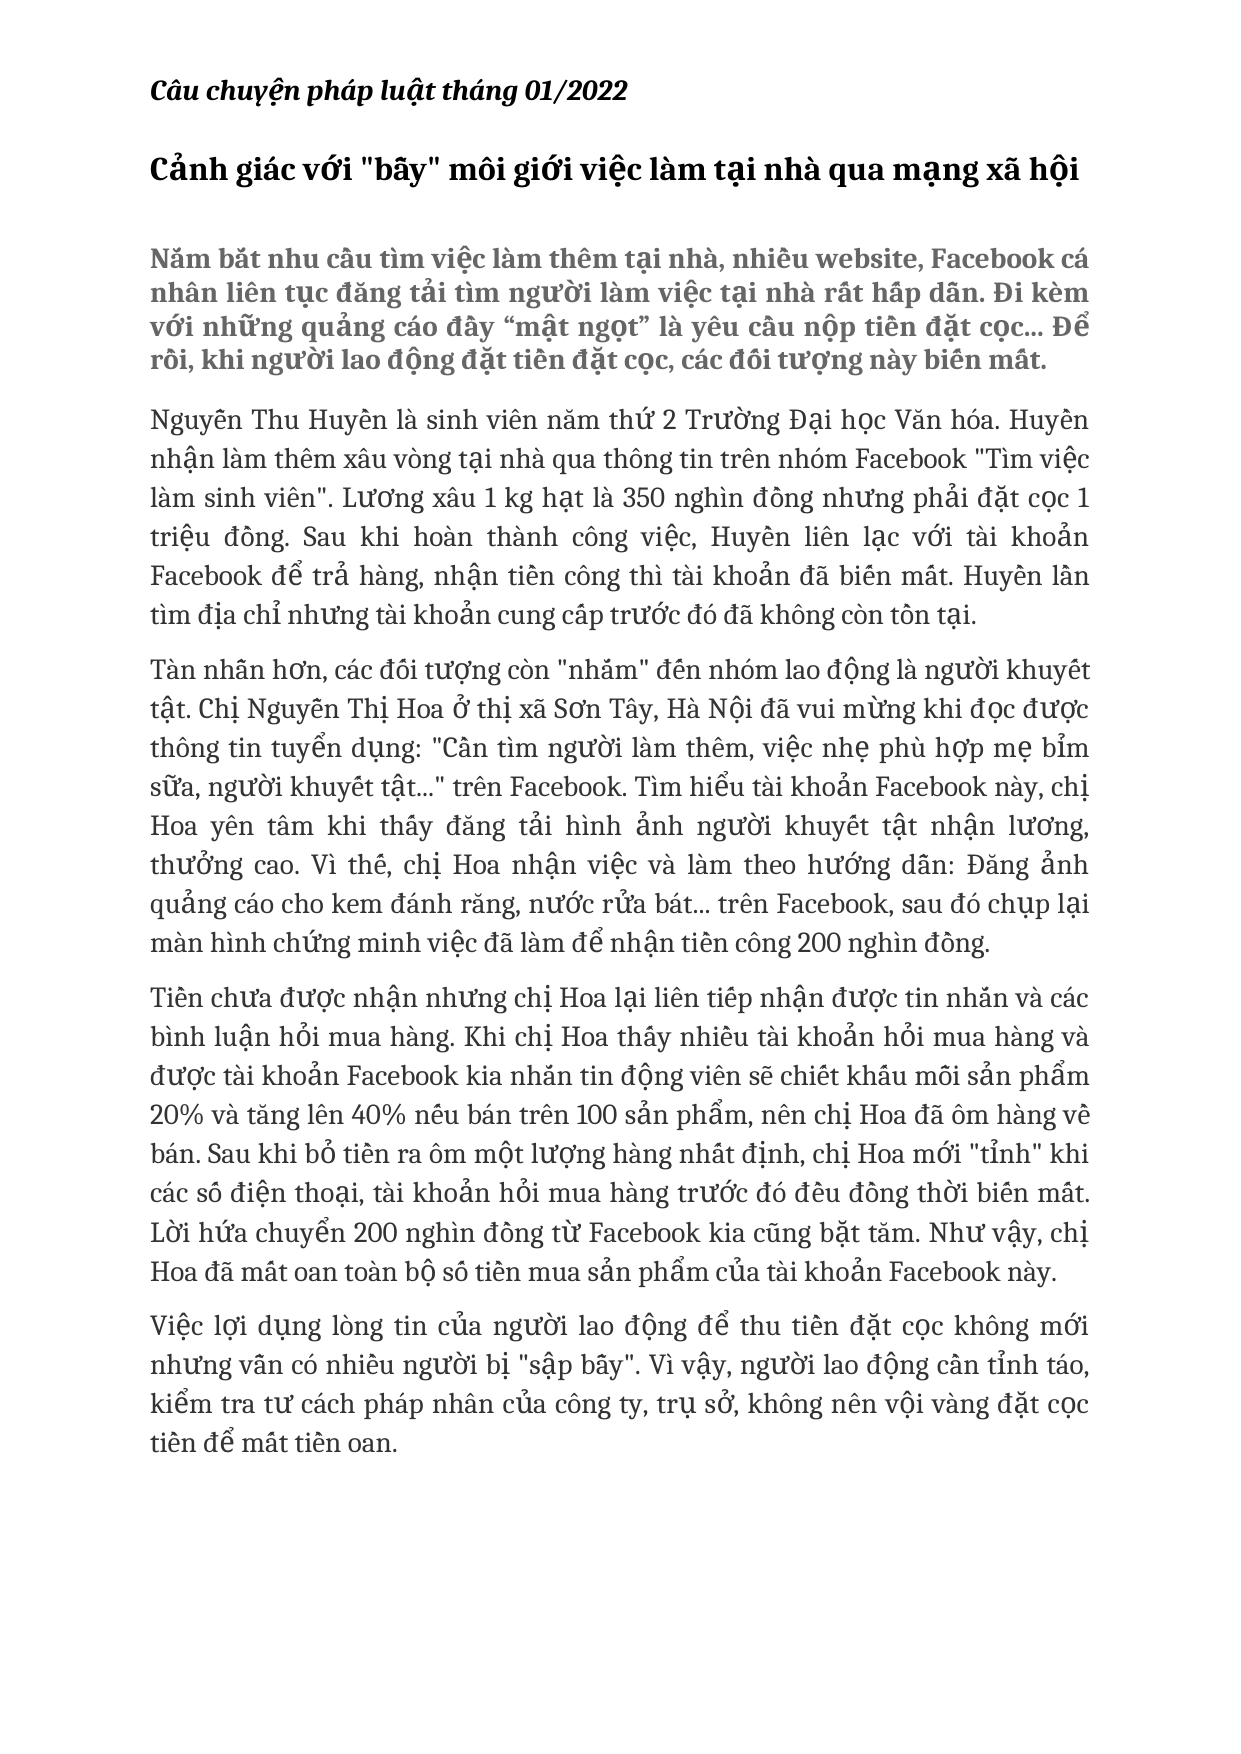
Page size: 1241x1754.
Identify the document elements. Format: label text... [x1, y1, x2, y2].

text Tiền chưa được nhận nhưng chị Hoa lại liên tiếp nhận được tin nhắn và các bình luận hỏi mua hàng. Khi chị Hoa thấy nhiều tài khoản hỏi mua hàng và được tài khoản Facebook kia nhắn tin động viên sẽ chiết khấu mỗi sản phẩm 20% và tăng lên 40% nếu bán trên 100 sản phẩm, nên chị Hoa đã ôm hàng về bán. Sau khi bỏ tiền ra ôm một lượng hàng nhất định, chị Hoa mới "tỉnh" khi các số điện thoại, tài khoản hỏi mua hàng trước đó đều đồng thời biến mất. Lời hứa chuyển 200 nghìn đồng từ Facebook kia cũng bặt tăm. Như vậy, chị Hoa đã mất oan toàn bộ số tiền mua sản phẩm của tài khoản Facebook này. [150, 976, 1090, 1288]
text Nguyễn Thu Huyền là sinh viên năm thứ 2 Trường Đại học Văn hóa. Huyền nhận làm thêm xâu vòng tại nhà qua thông tin trên nhóm Facebook "Tìm việc làm sinh viên". Lương xâu 1 kg hạt là 350 nghìn đồng nhưng phải đặt cọc 1 triệu đồng. Sau khi hoàn thành công việc, Huyền liên lạc với tài khoản Facebook để trả hàng, nhận tiền công thì tài khoản đã biến mất. Huyền lần tìm địa chỉ nhưng tài khoản cung cấp trước đó đã không còn tồn tại. [150, 398, 1090, 632]
text Cảnh giác với "bẫy" môi giới việc làm tại nhà qua mạng xã hội [150, 150, 1090, 188]
text Tàn nhẫn hơn, các đối tượng còn "nhắm" đến nhóm lao động là người khuyết tật. Chị Nguyễn Thị Hoa ở thị xã Sơn Tây, Hà Nội đã vui mừng khi đọc được thông tin tuyển dụng: "Cần tìm người làm thêm, việc nhẹ phù hợp mẹ bỉm sữa, người khuyết tật..." trên Facebook. Tìm hiểu tài khoản Facebook này, chị Hoa yên tâm khi thấy đăng tải hình ảnh người khuyết tật nhận lương, thưởng cao. Vì thế, chị Hoa nhận việc và làm theo hướng dẫn: Đăng ảnh quảng cáo cho kem đánh răng, nước rửa bát... trên Facebook, sau đó chụp lại màn hình chứng minh việc đã làm để nhận tiền công 200 nghìn đồng. [150, 648, 1090, 960]
text Nắm bắt nhu cầu tìm việc làm thêm tại nhà, nhiều website, Facebook cá nhân liên tục đăng tải tìm người làm việc tại nhà rất hấp dẫn. Đi kèm với những quảng cáo đầy “mật ngọt” là yêu cầu nộp tiền đặt cọc... Để rồi, khi người lao động đặt tiền đặt cọc, các đối tượng này biến mất. [150, 243, 1090, 377]
text Việc lợi dụng lòng tin của người lao động để thu tiền đặt cọc không mới nhưng vẫn có nhiều người bị "sập bẫy". Vì vậy, người lao động cần tỉnh táo, kiểm tra tư cách pháp nhân của công ty, trụ sở, không nên vội vàng đặt cọc tiền để mất tiền oan. [150, 1304, 1090, 1460]
